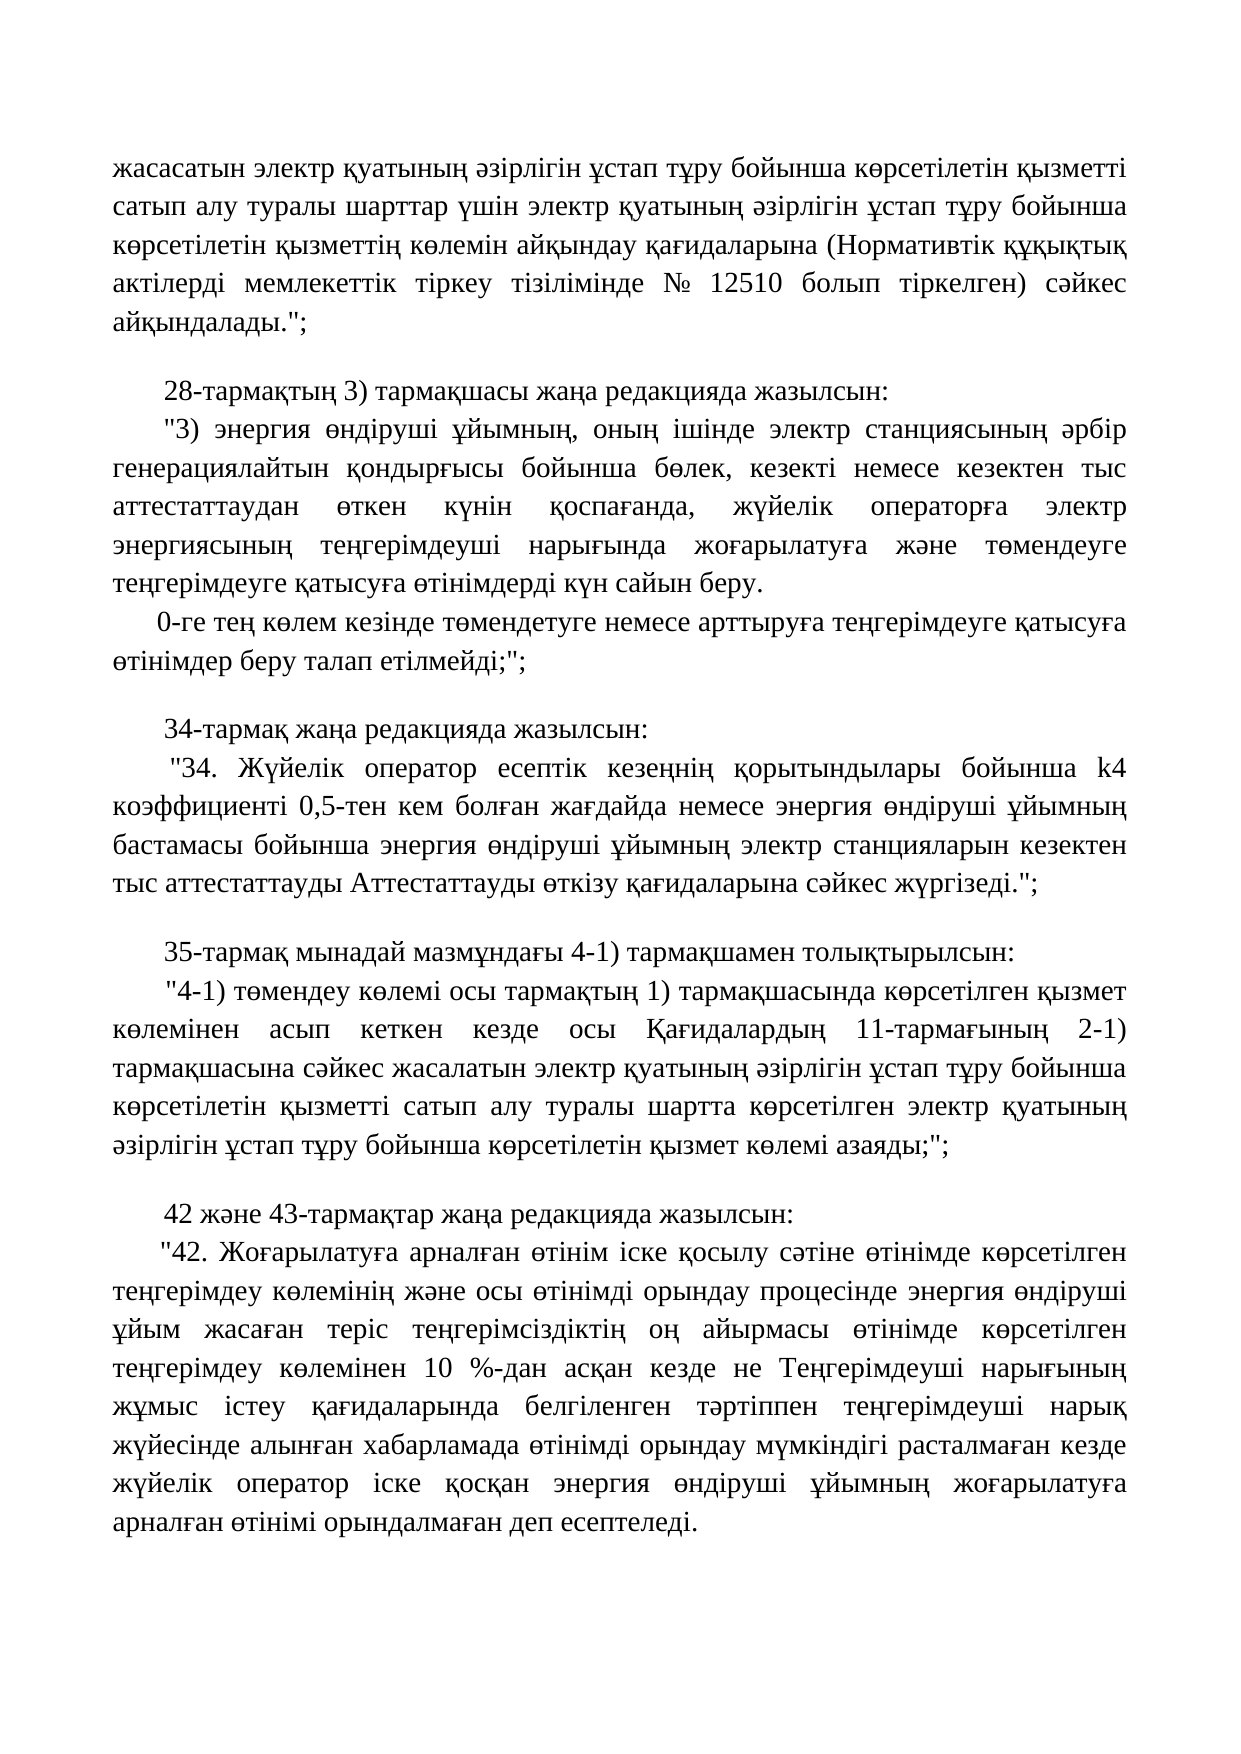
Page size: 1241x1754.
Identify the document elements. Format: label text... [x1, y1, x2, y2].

text "34. Жүйелік оператор есептік кезеңнің қорытындылары бойынша k4 коэффициенті 0,5-тен кем болған жағдайда немесе энергия өндіруші ұйымның бастамасы бойынша энергия өндіруші ұйымның электр станцияларын кезектен тыс аттестаттауды Аттестаттауды өткізу қағидаларына сәйкес жүргізеді."; [112, 750, 1128, 899]
text 28-тармақтың 3) тармақшасы жаңа редакцияда жазылсын: [112, 373, 1128, 406]
text "3) энергия өндіруші ұйымның, оның ішінде электр станциясының әрбір генерациялайтын қондырғысы бойынша бөлек, кезекті немесе кезектен тыс аттестаттаудан өткен күнін қоспағанда, жүйелік операторға электр энергиясының теңгерімдеуші нарығында жоғарылатуға және төмендеуге теңгерімдеуге қатысуға өтінімдерді күн сайын беру. [112, 411, 1128, 599]
text 42 және 43-тармақтар жаңа редакцияда жазылсын: [112, 1196, 1128, 1229]
text "42. Жоғарылатуға арналған өтінім іске қосылу сәтіне өтінімде көрсетілген теңгерімдеу көлемінің және осы өтінімді орындау процесінде энергия өндіруші ұйым жасаған теріс теңгерімсіздіктің оң айырмасы өтінімде көрсетілген теңгерімдеу көлемінен 10 %-дан асқан кезде не Теңгерімдеуші нарығының жұмыс істеу қағидаларында белгіленген тәртіппен теңгерімдеуші нарық жүйесінде алынған хабарламада өтінімді орындау мүмкіндігі расталмаған кезде жүйелік оператор іске қосқан энергия өндіруші ұйымның жоғарылатуға арналған өтінімі орындалмаған деп есептеледі. [112, 1234, 1128, 1538]
text 35-тармақ мынадай мазмұндағы 4-1) тармақшамен толықтырылсын: [112, 934, 1128, 968]
text 34-тармақ жаңа редакцияда жазылсын: [112, 711, 1128, 745]
text 0-ге тең көлем кезінде төмендетуге немесе арттыруға теңгерімдеуге қатысуға өтінімдер беру талап етілмейді;"; [112, 604, 1128, 676]
text "4-1) төмендеу көлемі осы тармақтың 1) тармақшасында көрсетілген қызмет көлемінен асып кеткен кезде осы Қағидалардың 11-тармағының 2-1) тармақшасына сәйкес жасалатын электр қуатының әзірлігін ұстап тұру бойынша көрсетілетін қызметті сатып алу туралы шартта көрсетілген электр қуатының әзірлігін ұстап тұру бойынша көрсетілетін қызмет көлемі азаяды;"; [112, 973, 1128, 1161]
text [112, 150, 1128, 338]
